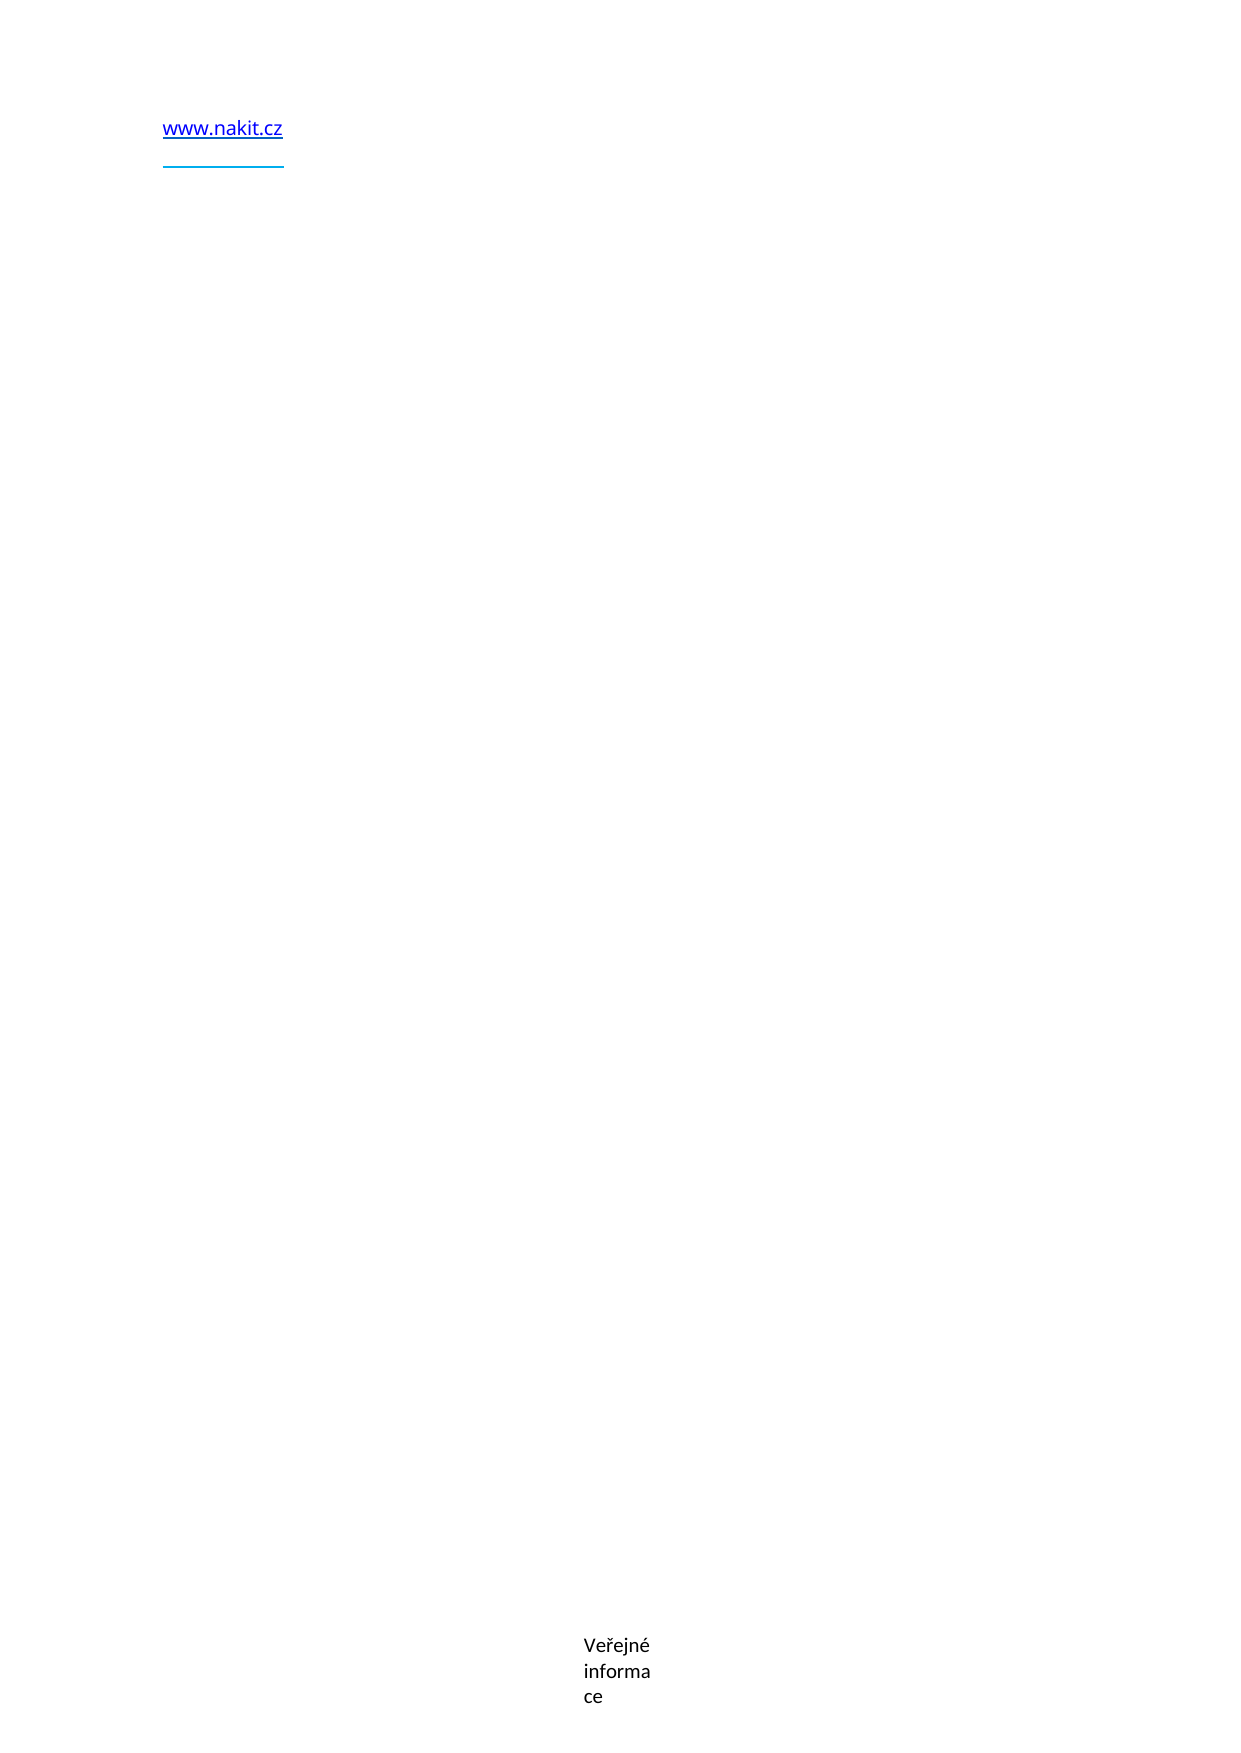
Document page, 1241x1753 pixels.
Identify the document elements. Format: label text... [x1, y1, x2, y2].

text www.nakit.cz [162, 114, 1092, 141]
